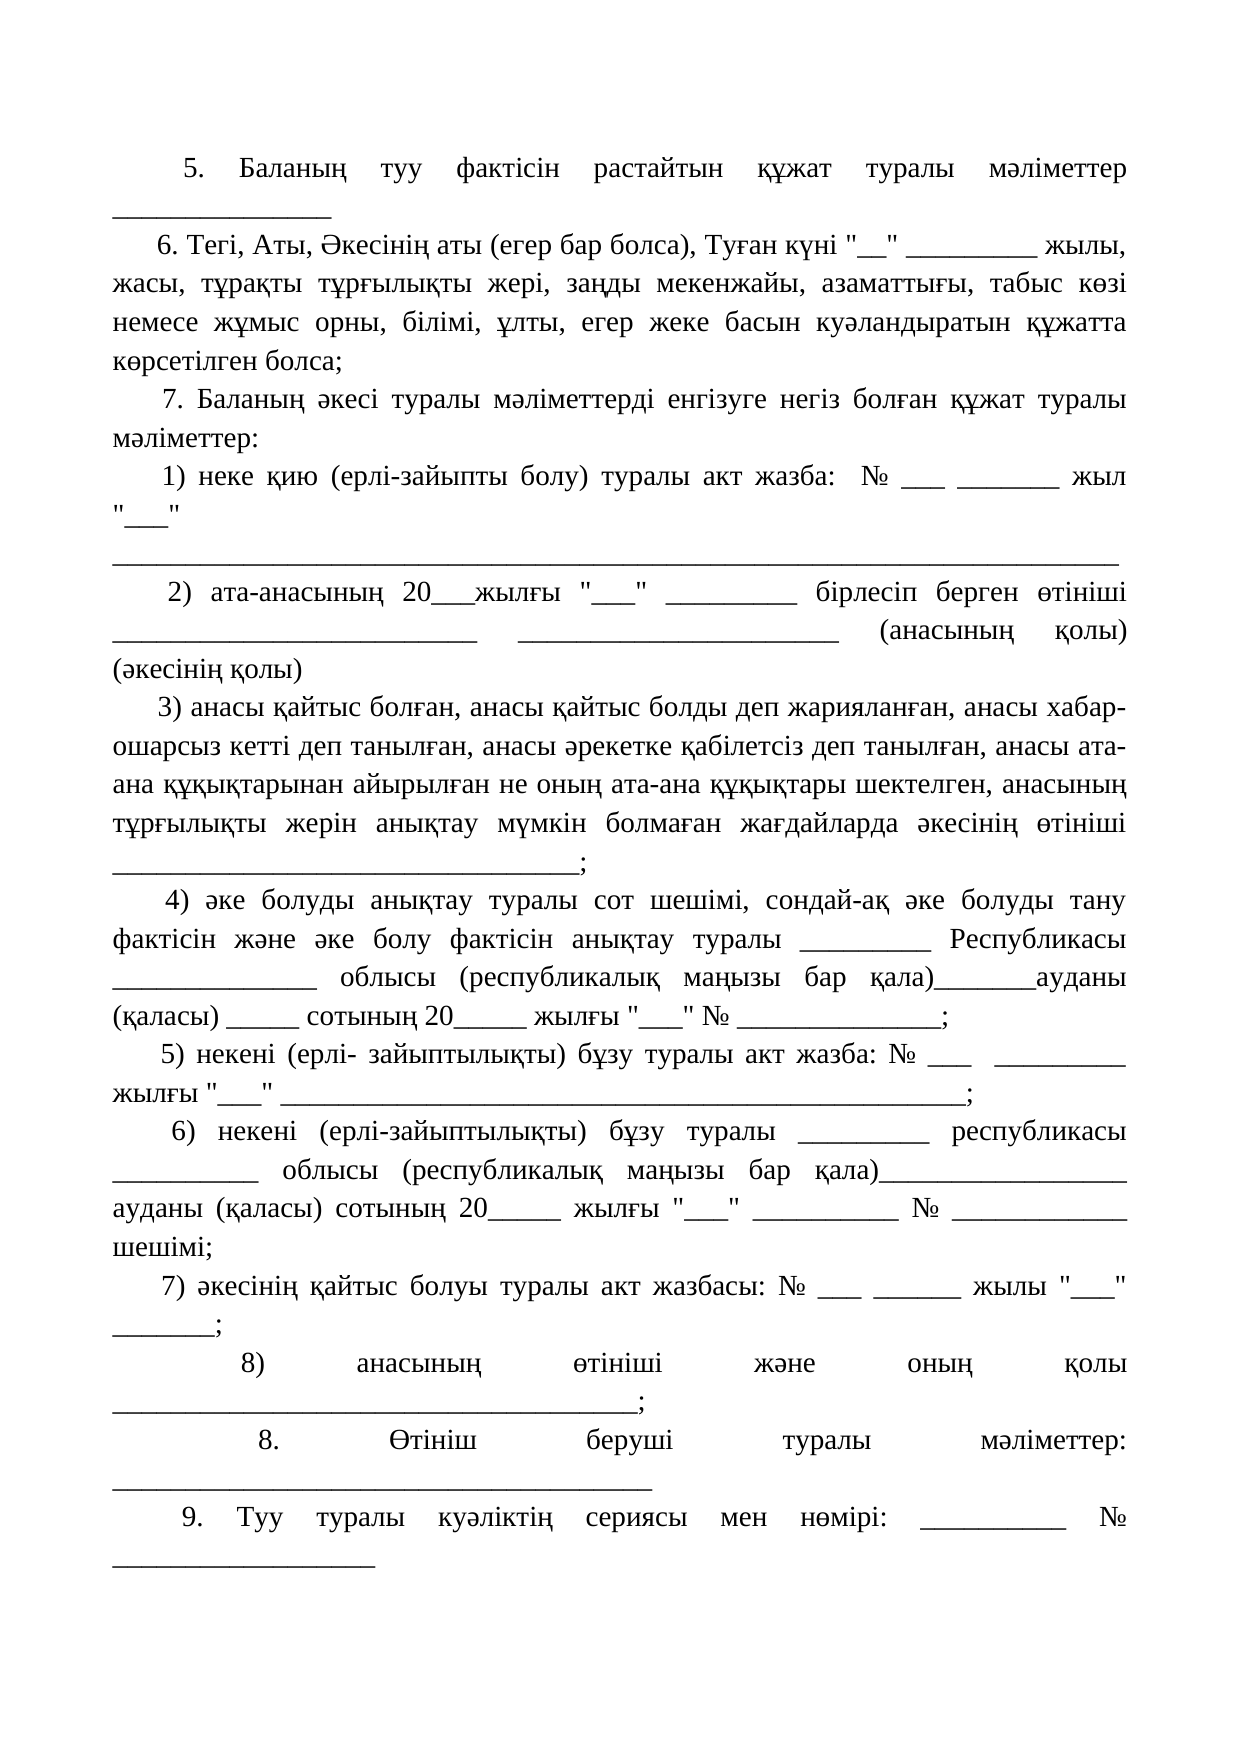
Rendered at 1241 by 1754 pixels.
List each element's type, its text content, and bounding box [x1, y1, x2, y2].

text 3) анасы қайтыс болған, анасы қайтыс болды деп жарияланған, анасы хабар- ошарсыз кетті деп танылған, анасы әрекетке қабілетсіз деп танылған, анасы ата- ана құқықтарынан айырылған не оның ата-ана құқықтары шектелген, анасының тұрғылықты жерін анықтау мүмкін болмаған жағдайларда әкесінің өтініші ________________________________; [112, 689, 1128, 877]
text 5. Баланың туу фактісін растайтын құжат туралы мәліметтер _______________ [112, 150, 1128, 222]
text 2) ата-анасының 20___жылғы "___" _________ бірлесіп берген өтініші _________________________ ______________________ (анасының қолы) (әкесінің қолы) [112, 574, 1128, 684]
text 8. Өтініш беруші туралы мәліметтер: _____________________________________ [112, 1422, 1128, 1494]
text 8) анасының өтініші және оның қолы ____________________________________; [112, 1345, 1128, 1417]
text 7) әкесінің қайтыс болуы туралы акт жазбасы: № ___ ______ жылы "___" _______; [112, 1268, 1128, 1340]
text 5) некені (ерлі- зайыптылықты) бұзу туралы акт жазба: № ___ _________ жылғы "___" _______________________________________________; [112, 1036, 1128, 1108]
text 4) әке болуды анықтау туралы сот шешімі, сондай-ақ әке болуды тану фактісін және әке болу фактісін анықтау туралы _________ Республикасы ______________ облысы (республикалық маңызы бар қала)_______ауданы (қаласы) _____ сотының 20_____ жылғы "___" № ______________; [112, 882, 1128, 1031]
text 6) некені (ерлі-зайыптылықты) бұзу туралы _________ республикасы __________ облысы (республикалық маңызы бар қала)_________________ ауданы (қаласы) сотының 20_____ жылғы "___" __________ № ____________ шешімі; [112, 1113, 1128, 1263]
text 9. Туу туралы куәліктің сериясы мен нөмірі: __________ № __________________ [112, 1499, 1128, 1571]
text 7. Баланың әкесі туралы мәліметтерді енгізуге негіз болған құжат туралы мәліметтер: [112, 381, 1128, 453]
text 1) неке қию (ерлі-зайыпты болу) туралы акт жазба: № ___ _______ жыл "___" _____________________________________________________________________ [112, 458, 1128, 569]
text 6. Тегі, Аты, Әкесінің аты (егер бар болса), Туған күні "__" _________ жылы, жасы, тұрақты тұрғылықты жері, заңды мекенжайы, азаматтығы, табыс көзі немесе жұмыс орны, білімі, ұлты, егер жеке басын куәландыратын құжатта көрсетілген болса; [112, 227, 1128, 376]
